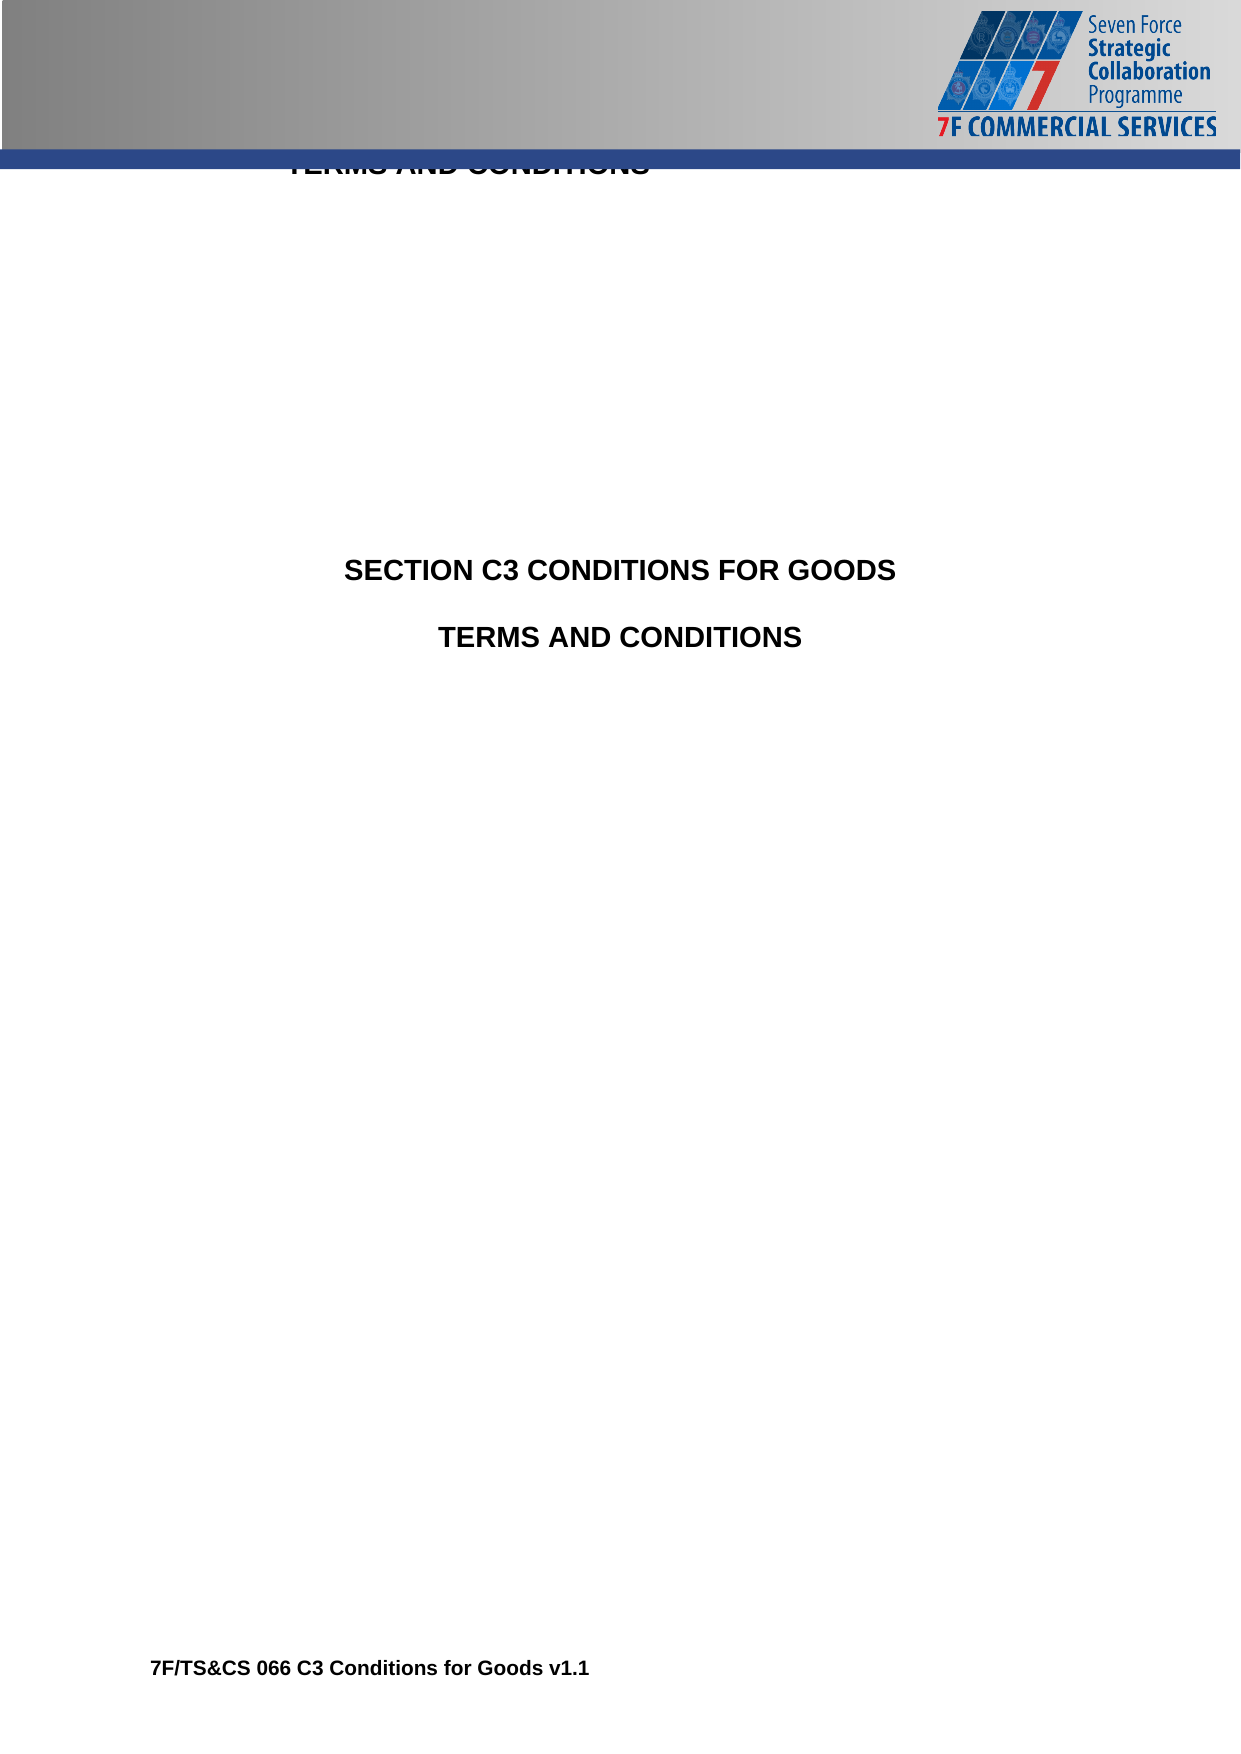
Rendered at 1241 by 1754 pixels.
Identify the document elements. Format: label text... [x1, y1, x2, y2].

text SECTION C3 CONDITIONS FOR GOODS [150, 552, 1090, 586]
text TERMS AND CONDITIONS [150, 619, 1090, 653]
picture [937, 11, 1216, 136]
